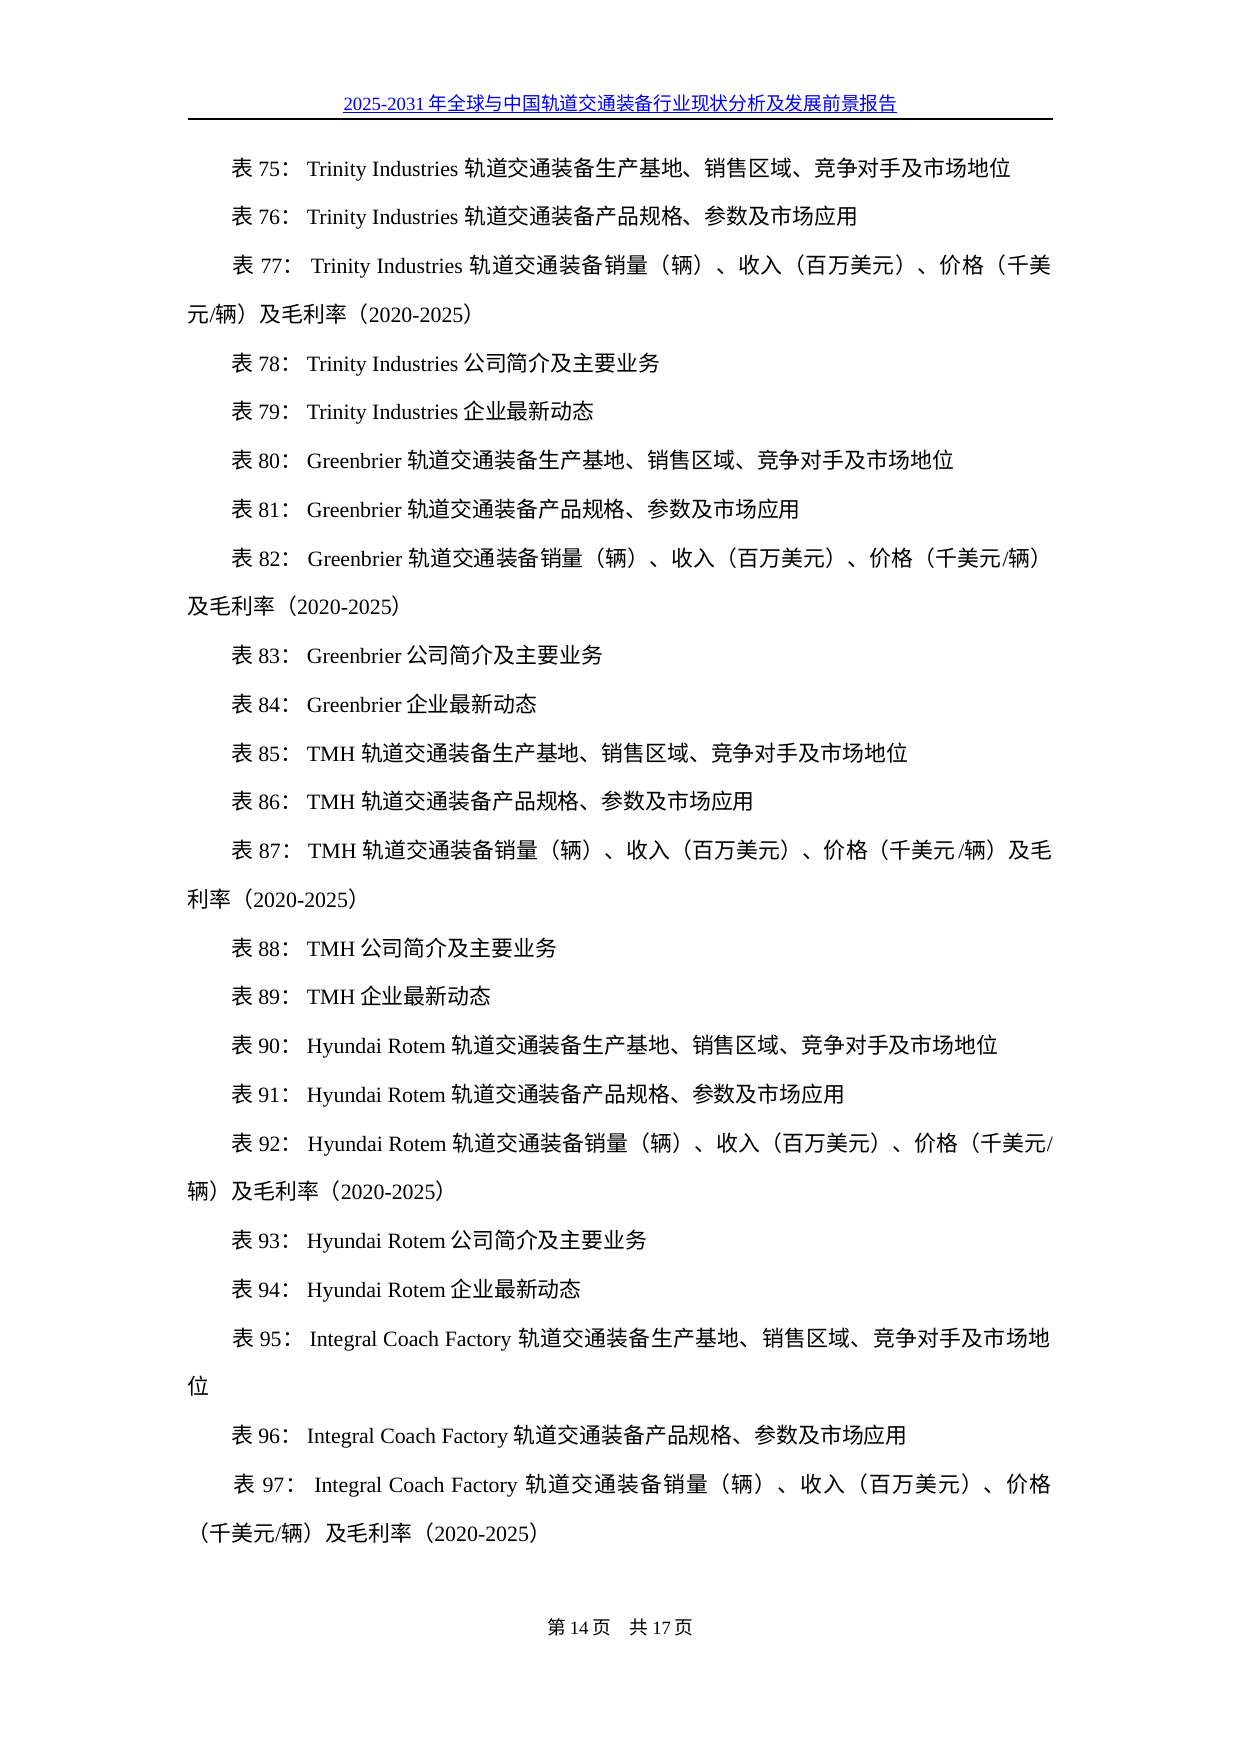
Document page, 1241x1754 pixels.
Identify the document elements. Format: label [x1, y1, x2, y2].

text [187, 150, 1053, 1548]
